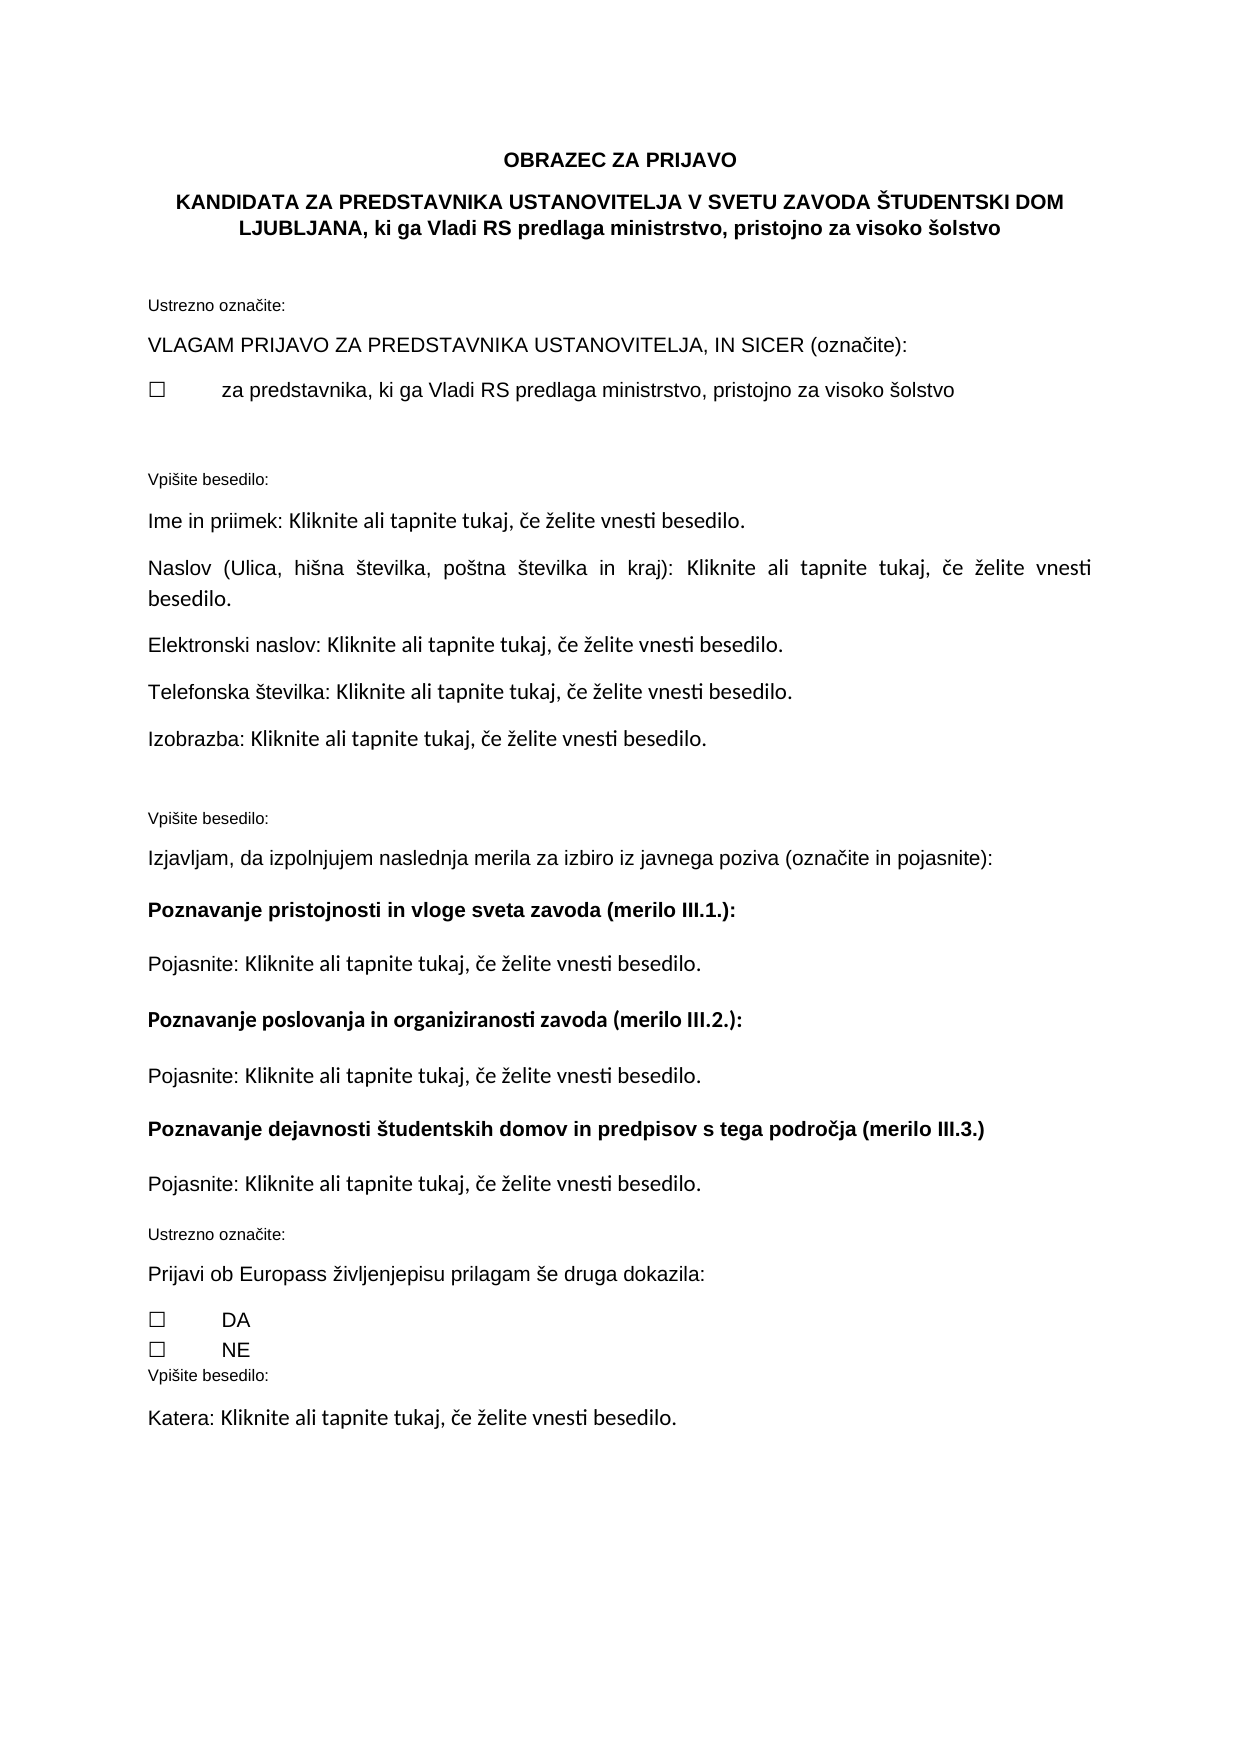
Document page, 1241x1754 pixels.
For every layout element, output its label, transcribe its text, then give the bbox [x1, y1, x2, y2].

text Ustrezno označite: [148, 296, 1093, 315]
text Naslov (Ulica, hišna številka, poštna številka in kraj): [148, 553, 1093, 612]
text Katera: [148, 1403, 1093, 1431]
text Telefonska številka: [148, 677, 1093, 705]
text OBRAZEC ZA PRIJAVO [148, 148, 1093, 172]
text Ustrezno označite: [148, 1225, 1093, 1244]
text Pojasnite: [148, 1169, 1093, 1197]
text DA [148, 1305, 1093, 1333]
text Vpišite besedilo: [148, 808, 1093, 828]
text Poznavanje poslovanja in organiziranosti zavoda (merilo III.2.): [148, 1005, 1093, 1033]
text Vpišite besedilo: [148, 469, 1093, 488]
text VLAGAM PRIJAVO ZA PREDSTAVNIKA USTANOVITELJA, IN SICER (označite): [148, 333, 1093, 357]
text Vpišite besedilo: [148, 1366, 1093, 1385]
text Pojasnite: [148, 1061, 1093, 1089]
text Poznavanje dejavnosti študentskih domov in predpisov s tega področja (merilo III.3.) [148, 1117, 1093, 1141]
text Pojasnite: [148, 949, 1093, 977]
text Elektronski naslov: [148, 631, 1093, 658]
text Izobrazba: [148, 724, 1093, 752]
text Poznavanje pristojnosti in vloge sveta zavoda (merilo III.1.): [148, 897, 1093, 921]
text Ime in priimek: [148, 507, 1093, 534]
text NE [148, 1335, 1093, 1364]
text Izjavljam, da izpolnjujem naslednja merila za izbiro iz javnega poziva (označite in pojasnite): [148, 846, 1093, 870]
text Prijavi ob Europass življenjepisu prilagam še druga dokazila: [148, 1262, 1093, 1286]
text KANDIDATA ZA PREDSTAVNIKA USTANOVITELJA V SVETU ZAVODA ŠTUDENTSKI DOM LJUBLJANA, ki ga Vladi RS predlaga ministrstvo, pristojno za visoko šolstvo [148, 190, 1093, 240]
text za predstavnika, ki ga Vladi RS predlaga ministrstvo, pristojno za visoko šolstvo [148, 376, 1093, 404]
